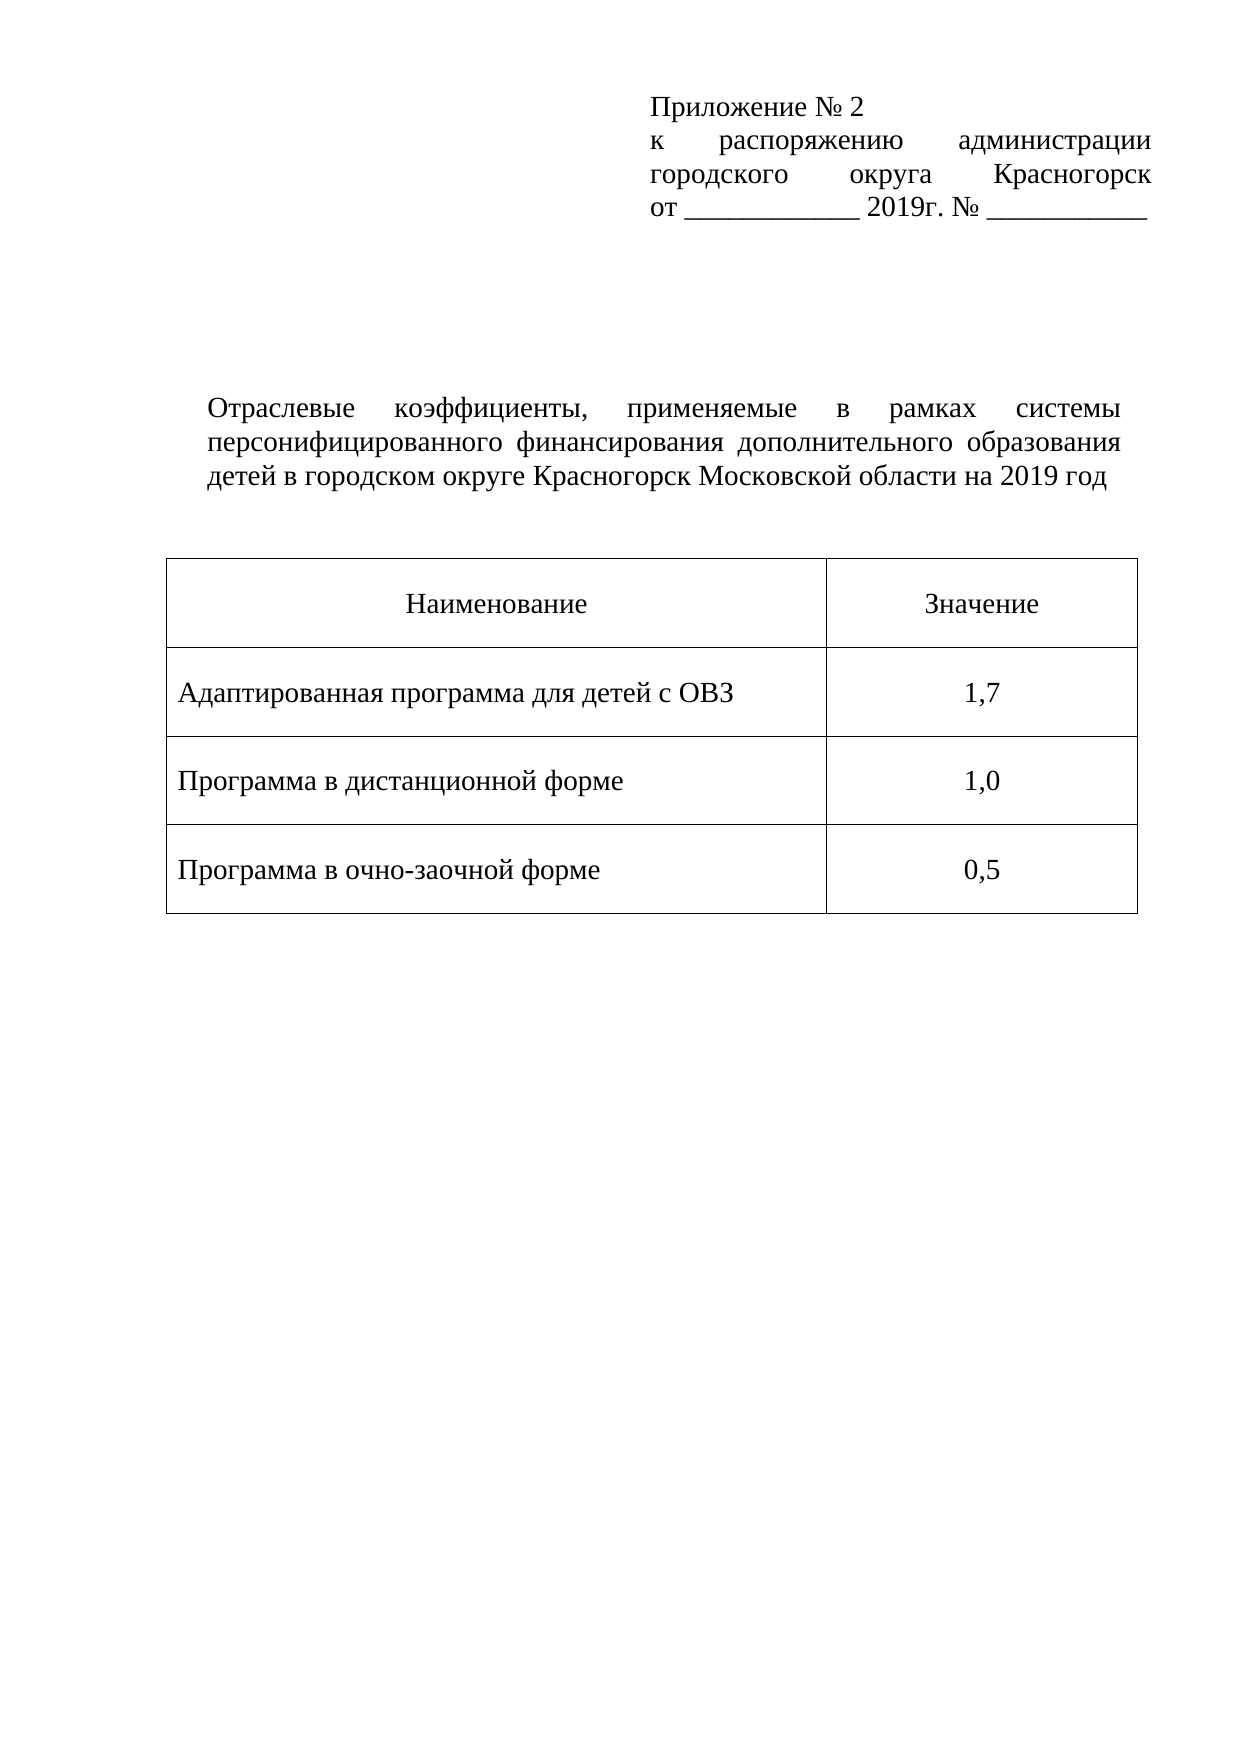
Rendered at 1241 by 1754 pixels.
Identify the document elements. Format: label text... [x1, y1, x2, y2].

text Приложение № 2 [650, 89, 1152, 122]
table_header Наименование [167, 559, 826, 647]
table_cell 0,5 [827, 825, 1137, 913]
table_cell 1,7 [827, 648, 1137, 736]
table_cell 1,0 [827, 737, 1137, 824]
text к распоряжению администрации городского округа Красногорск от ____________ 2019г. № ___________ [650, 122, 1152, 223]
table_cell Адаптированная программа для детей с ОВЗ [167, 648, 826, 736]
table_cell Программа в очно-заочной форме [167, 825, 826, 913]
table_header Значение [827, 559, 1137, 647]
table_header Отраслевые коэффициенты, применяемые в рамках системы персонифицированного финансирования дополнительного образования детей в городском округе Красногорск Московской области на 2019 год [196, 391, 1133, 491]
table_cell Программа в дистанционной форме [167, 737, 826, 824]
